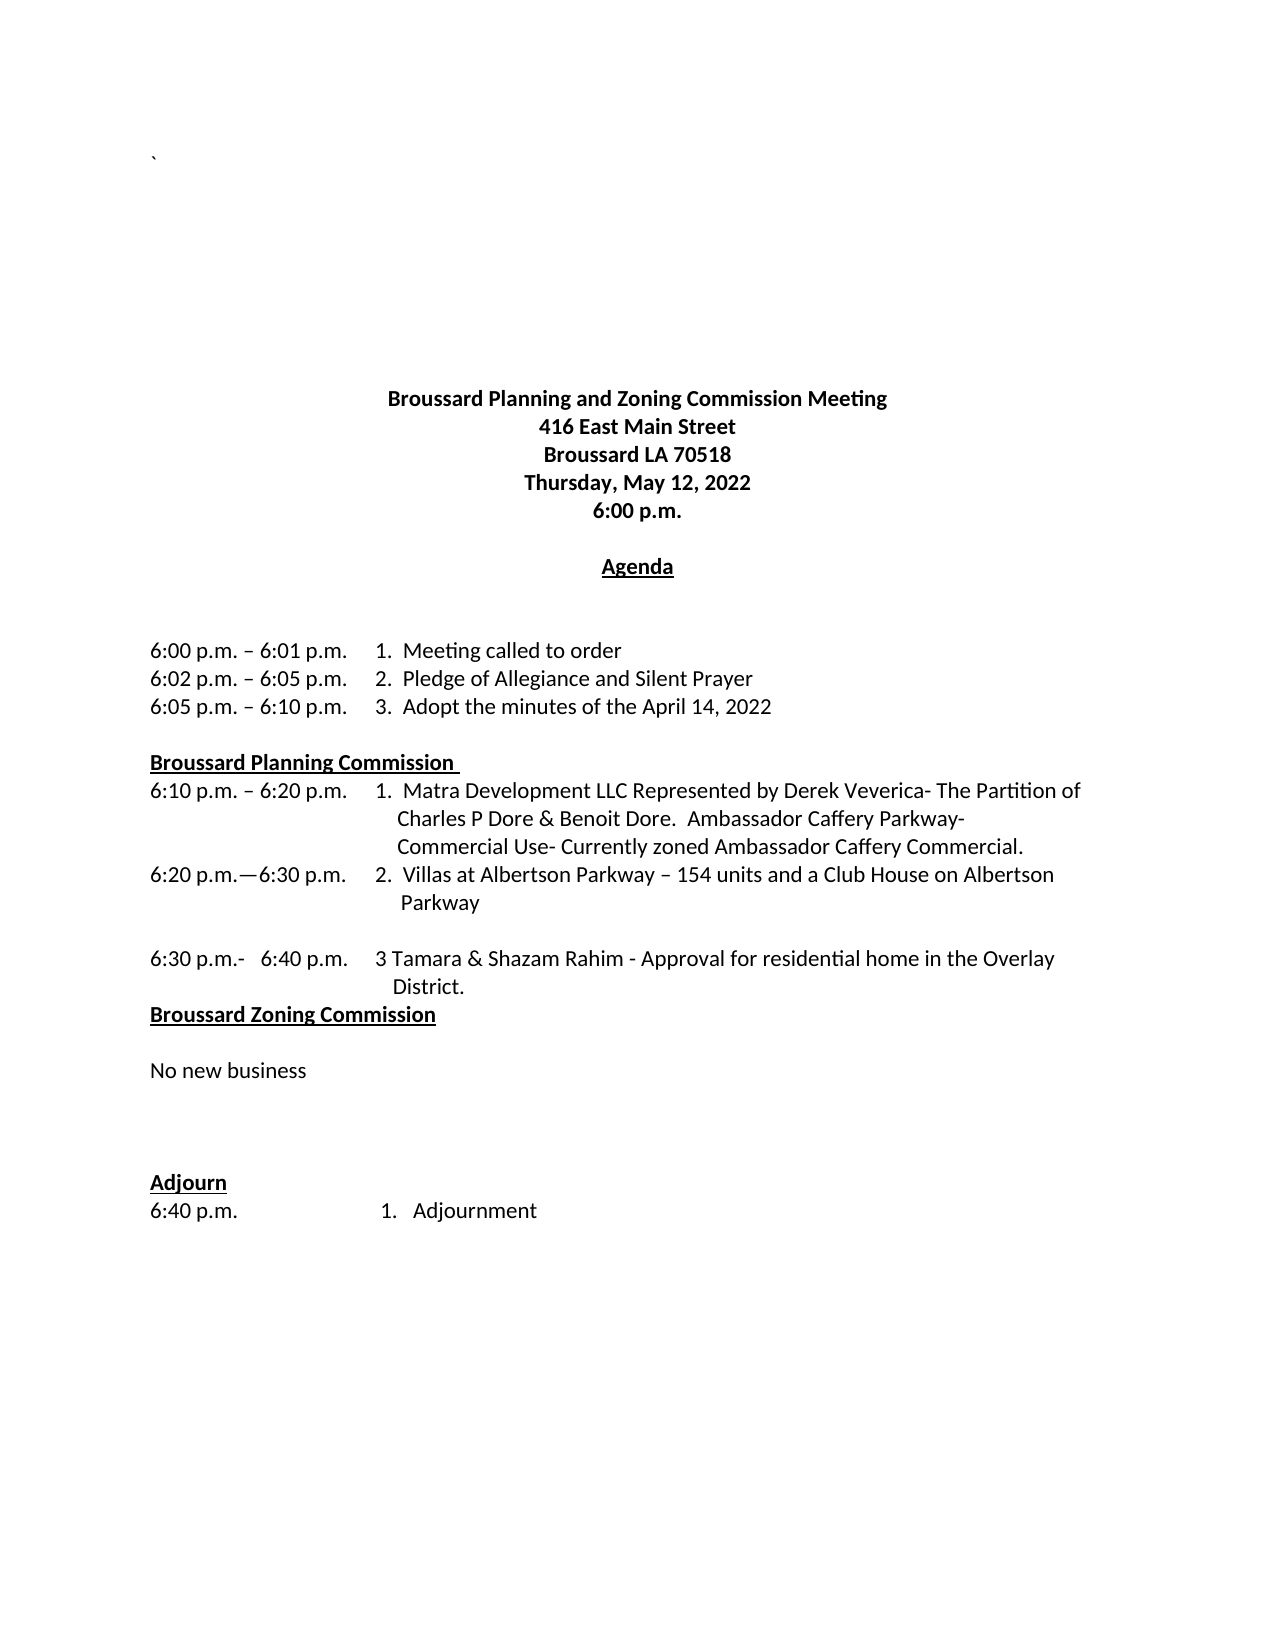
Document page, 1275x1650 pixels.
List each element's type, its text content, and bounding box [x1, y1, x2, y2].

text No new business [150, 1056, 1125, 1084]
text Broussard Planning and Zoning Commission Meeting [150, 384, 1125, 412]
text Agenda [150, 552, 1125, 580]
text 6:05 p.m. – 6:10 p.m. 3. Adopt the minutes of the April 14, 2022 [150, 692, 1125, 720]
text Broussard Planning Commission [150, 748, 1125, 776]
text 6:30 p.m.- 6:40 p.m. 3 Tamara & Shazam Rahim - Approval for residential home in the Overlay [150, 944, 1125, 972]
text ` [150, 150, 1125, 178]
text Thursday, May 12, 2022 [150, 468, 1125, 496]
text 6:00 p.m. [150, 496, 1125, 524]
text Adjourn [150, 1168, 1125, 1196]
text Charles P Dore & Benoit Dore. Ambassador Caffery Parkway- [150, 804, 1125, 832]
text Commercial Use- Currently zoned Ambassador Caffery Commercial. [150, 832, 1125, 860]
text Broussard LA 70518 [150, 440, 1125, 468]
text 416 East Main Street [150, 412, 1125, 440]
text 6:40 p.m. 1. Adjournment [150, 1196, 1125, 1224]
text 6:00 p.m. – 6:01 p.m. 1. Meeting called to order [150, 636, 1125, 664]
text 6:20 p.m.—6:30 p.m. 2. Villas at Albertson Parkway – 154 units and a Club House on Albertson [150, 860, 1125, 888]
text Parkway [375, 888, 1125, 916]
text 6:10 p.m. – 6:20 p.m. 1. Matra Development LLC Represented by Derek Veverica- The Partition of [150, 776, 1125, 804]
text District. [300, 972, 1125, 1000]
text 6:02 p.m. – 6:05 p.m. 2. Pledge of Allegiance and Silent Prayer [150, 664, 1125, 692]
text Broussard Zoning Commission [150, 1000, 1125, 1028]
